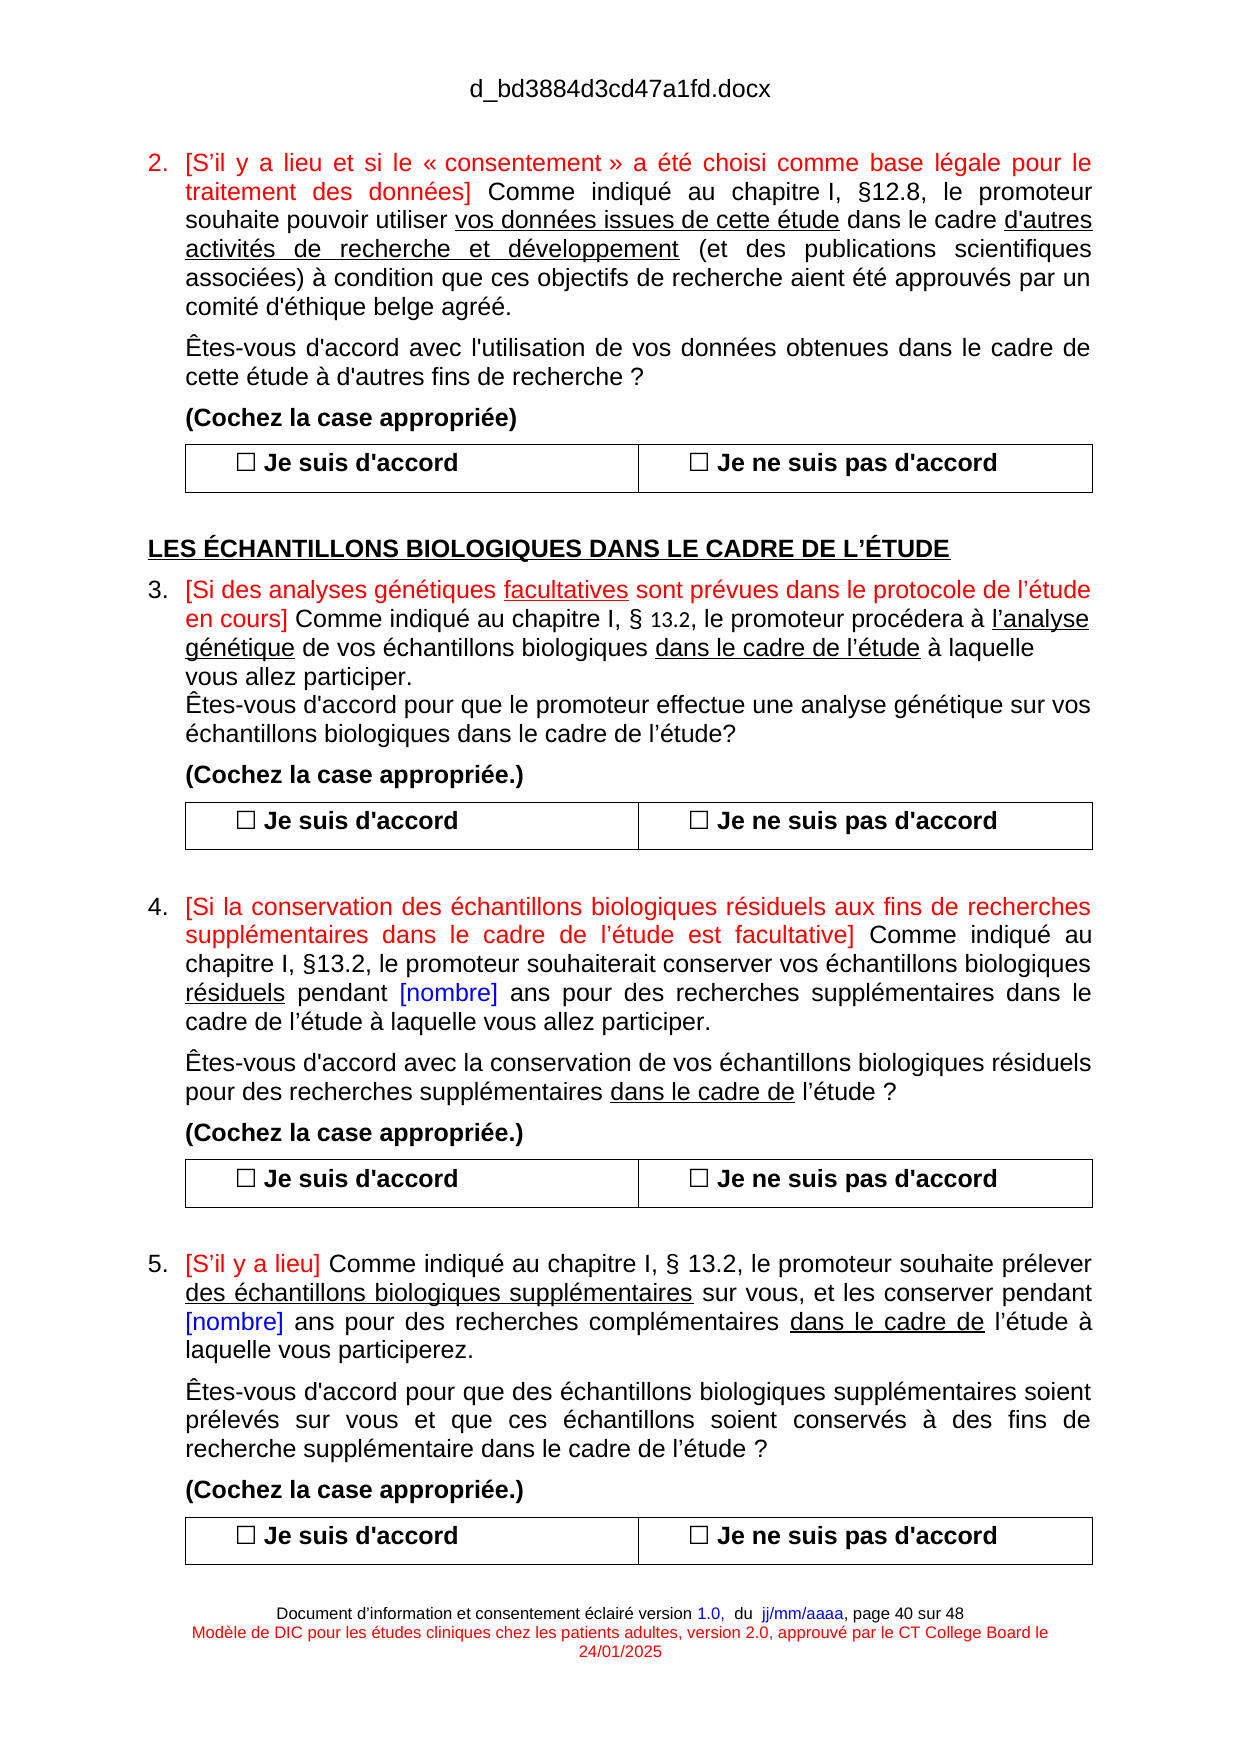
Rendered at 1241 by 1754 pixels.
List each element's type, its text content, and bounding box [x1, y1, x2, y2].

list [S’il y a lieu et si le « consentement » a été choisi comme base légale pour le traitement des données] Comme indiqué au chapitre I, §12.8, le promoteur souhaite pouvoir utiliser vos données issues de cette étude dans le cadre d'autres activités de recherche et développement (et des publications scientifiques associées) à condition que ces objectifs de recherche aient été approuvés par un comité d'éthique belge agréé. [148, 148, 1092, 320]
text Êtes-vous d'accord pour que des échantillons biologiques supplémentaires soient prélevés sur vous et que ces échantillons soient conservés à des fins de recherche supplémentaire dans le cadre de l’étude ? [185, 1377, 1092, 1463]
text Êtes-vous d'accord avec l'utilisation de vos données obtenues dans le cadre de cette étude à d'autres fins de recherche ? [185, 333, 1092, 390]
table_header Je suis d'accord [186, 803, 638, 849]
text Êtes-vous d'accord pour que le promoteur effectue une analyse génétique sur vos échantillons biologiques dans le cadre de l’étude? [185, 691, 1092, 748]
table_header Je ne suis pas d'accord [639, 1160, 1092, 1207]
table_header Je suis d'accord [186, 1518, 638, 1564]
list [Si la conservation des échantillons biologiques résiduels aux fins de recherches supplémentaires dans le cadre de l’étude est facultative] Comme indiqué au chapitre I, §13.2, le promoteur souhaiterait conserver vos échantillons biologiques résiduels pendant [nombre] ans pour des recherches supplémentaires dans le cadre de l’étude à laquelle vous allez participer. [148, 892, 1092, 1035]
text LES ÉCHANTILLONS BIOLOGIQUES DANS LE CADRE DE L’ÉTUDE [148, 534, 1092, 563]
table_header Je suis d'accord [186, 445, 638, 492]
table_header Je ne suis pas d'accord [639, 445, 1092, 492]
list [Si des analyses génétiques facultatives sont prévues dans le protocole de l’étude en cours] Comme indiqué au chapitre I, § 13.2, le promoteur procédera à l’analyse génétique de vos échantillons biologiques dans le cadre de l’étude à laquelle vous allez participer. [148, 575, 1092, 691]
text (Cochez la case appropriée) [185, 403, 1092, 431]
list [S’il y a lieu] Comme indiqué au chapitre I, § 13.2, le promoteur souhaite prélever des échantillons biologiques supplémentaires sur vous, et les conserver pendant [nombre] ans pour des recherches complémentaires dans le cadre de l’étude à laquelle vous participerez. [148, 1249, 1092, 1364]
list (Cochez la case appropriée.) [185, 1475, 1092, 1504]
table_header Je suis d'accord [186, 1160, 638, 1207]
table_header Je ne suis pas d'accord [639, 803, 1092, 849]
text Êtes-vous d'accord avec la conservation de vos échantillons biologiques résiduels pour des recherches supplémentaires dans le cadre de l’étude ? [185, 1048, 1092, 1105]
list (Cochez la case appropriée.) [185, 1118, 1092, 1147]
table_header Je ne suis pas d'accord [639, 1518, 1092, 1564]
text (Cochez la case appropriée.) [185, 761, 1092, 789]
